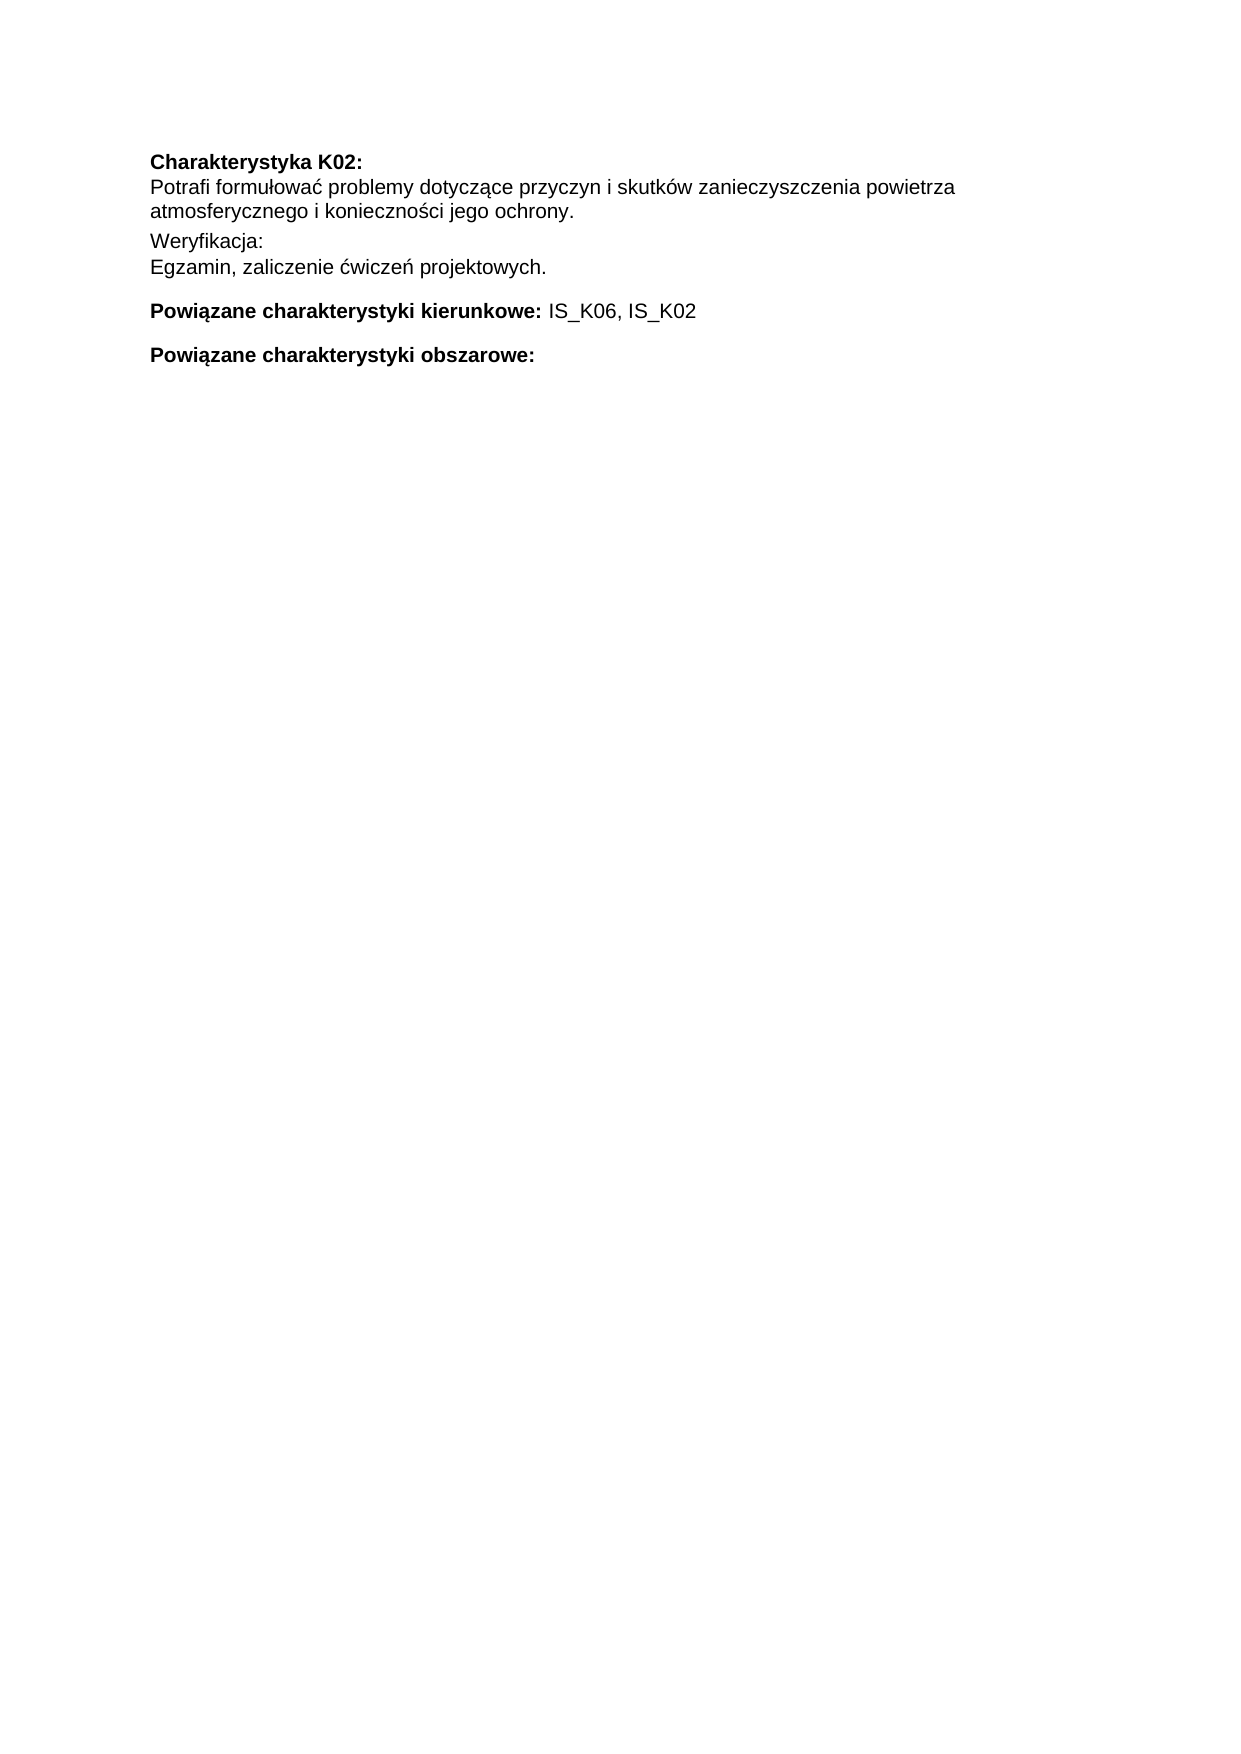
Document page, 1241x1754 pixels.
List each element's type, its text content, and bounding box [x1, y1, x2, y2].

text Charakterystyka K02: [150, 150, 1090, 174]
text Potrafi formułować problemy dotyczące przyczyn i skutków zanieczyszczenia powietrza atmosferycznego i konieczności jego ochrony. [150, 175, 1090, 223]
text Weryfikacja: [150, 229, 1090, 253]
text Powiązane charakterystyki kierunkowe: IS_K06, IS_K02 [150, 299, 1090, 323]
text Powiązane charakterystyki obszarowe: [150, 343, 1090, 367]
text Egzamin, zaliczenie ćwiczeń projektowych. [150, 255, 1090, 279]
